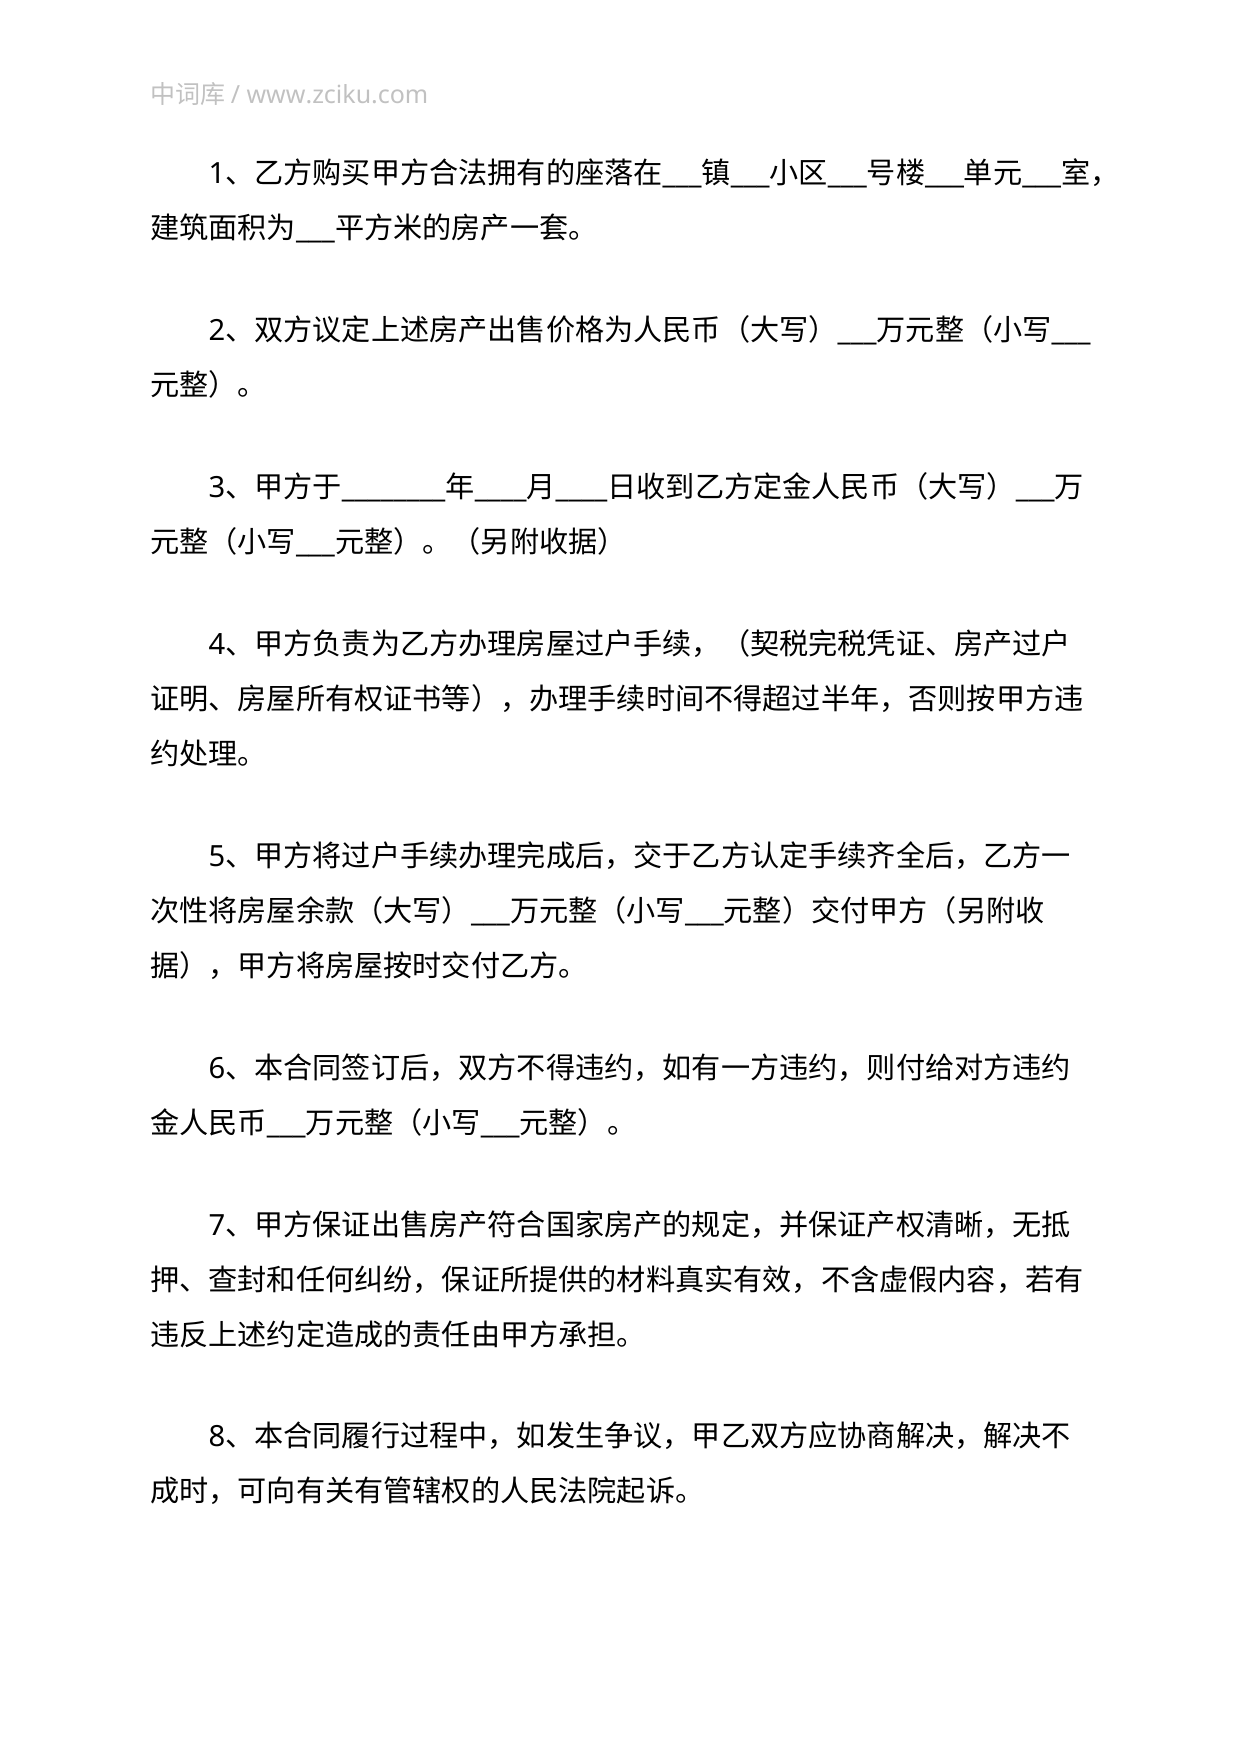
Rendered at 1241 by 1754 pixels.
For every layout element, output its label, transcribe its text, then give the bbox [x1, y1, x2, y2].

text 2、双方议定上述房产出售价格为人民币（大写）___万元整（小写___元整）。 [150, 307, 1090, 404]
text 7、甲方保证出售房产符合国家房产的规定，并保证产权清晰，无抵押、查封和任何纠纷，保证所提供的材料真实有效，不含虚假内容，若有违反上述约定造成的责任由甲方承担。 [150, 1201, 1090, 1353]
text 3、甲方于________年____月____日收到乙方定金人民币（大写）___万元整（小写___元整）。（另附收据） [150, 464, 1090, 561]
text 8、本合同履行过程中，如发生争议，甲乙双方应协商解决，解决不成时，可向有关有管辖权的人民法院起诉。 [150, 1413, 1090, 1510]
text 6、本合同签订后，双方不得违约，如有一方违约，则付给对方违约金人民币___万元整（小写___元整）。 [150, 1044, 1090, 1142]
text 1、乙方购买甲方合法拥有的座落在___镇___小区___号楼___单元___室，建筑面积为___平方米的房产一套。 [150, 150, 1090, 247]
text 4、甲方负责为乙方办理房屋过户手续，（契税完税凭证、房产过户证明、房屋所有权证书等），办理手续时间不得超过半年，否则按甲方违约处理。 [150, 621, 1090, 773]
text 5、甲方将过户手续办理完成后，交于乙方认定手续齐全后，乙方一次性将房屋余款（大写）___万元整（小写___元整）交付甲方（另附收据），甲方将房屋按时交付乙方。 [150, 832, 1090, 985]
